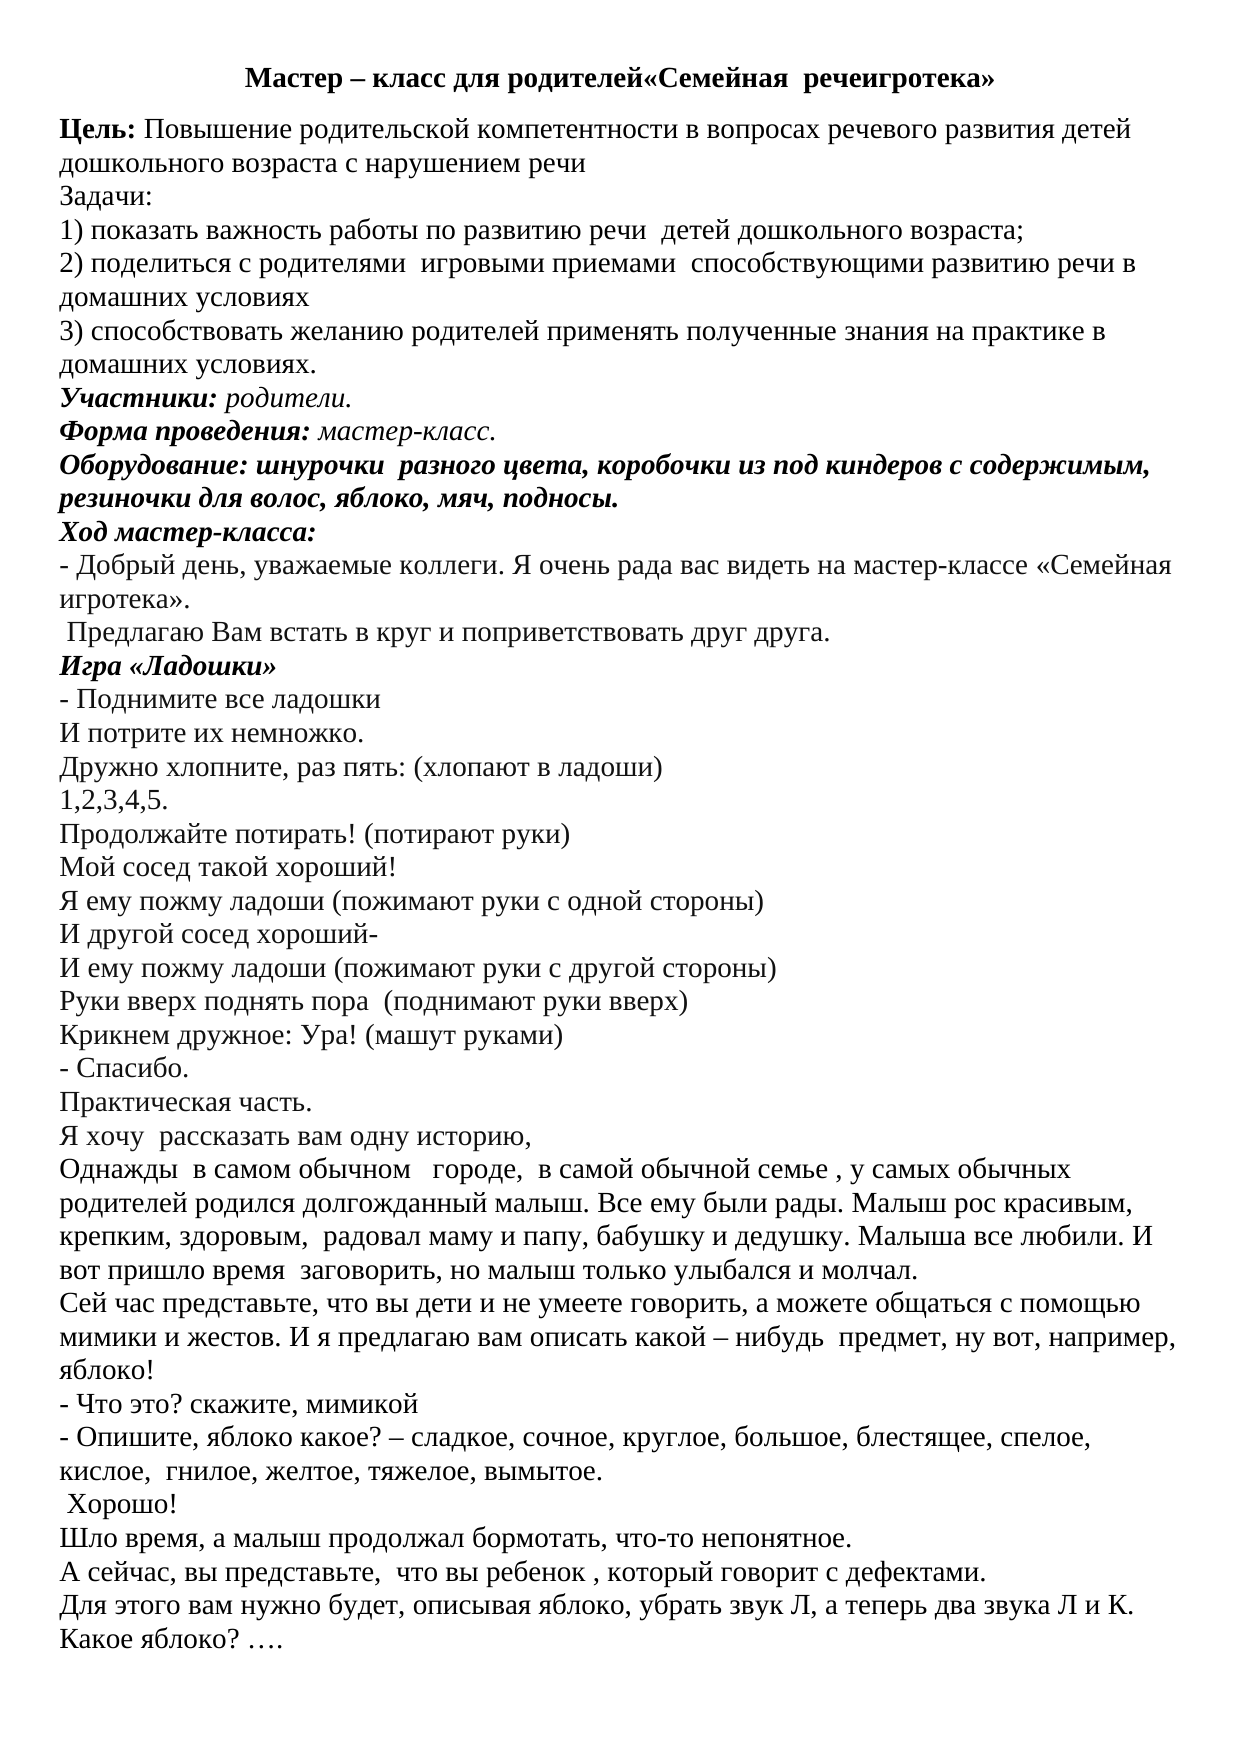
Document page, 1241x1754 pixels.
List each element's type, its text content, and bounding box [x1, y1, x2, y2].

text 1,2,3,4,5. [59, 782, 1181, 816]
text Хорошо! [59, 1487, 1181, 1520]
text Мой сосед такой хороший! [59, 849, 1181, 883]
text Для этого вам нужно будет, описывая яблоко, убрать звук Л, а теперь два звука Л и К. [59, 1587, 1181, 1621]
text Практическая часть. [59, 1084, 1181, 1118]
text - Поднимите все ладошки [59, 682, 1181, 715]
text - Спасибо. [59, 1051, 1181, 1084]
text Я хочу рассказать вам одну историю, [59, 1118, 1181, 1151]
text Дружно хлопните, раз пять: (хлопают в ладоши) [59, 749, 1181, 782]
text Оборудование: шнурочки разного цвета, коробочки из под киндеров с содержимым, [59, 447, 1181, 480]
text Я ему пожму ладоши (пожимают руки с одной стороны) [59, 883, 1181, 916]
text Шло время, а малыш продолжал бормотать, что-то непонятное. [59, 1520, 1181, 1554]
text - Что это? скажите, мимикой [59, 1386, 1181, 1419]
text Какое яблоко? …. [59, 1621, 1181, 1654]
text И потрите их немножко. [59, 715, 1181, 749]
text Игра «Ладошки» [59, 648, 1181, 682]
text Предлагаю Вам встать в круг и поприветствовать друг друга. [59, 614, 1181, 648]
text А сейчас, вы представьте, что вы ребенок , который говорит с дефектами. [59, 1554, 1181, 1587]
text И ему пожму ладоши (пожимают руки с другой стороны) [59, 950, 1181, 983]
text - Опишите, яблоко какое? – сладкое, сочное, круглое, большое, блестящее, спелое, кислое, гнилое, желтое, тяжелое, вымытое. [59, 1419, 1181, 1487]
text Ход мастер-класса: [59, 514, 1181, 547]
text Крикнем дружное: Ура! (машут руками) [59, 1017, 1181, 1051]
text Однажды в самом обычном городе, в самой обычной семье , у самых обычных родителей родился долгожданный малыш. Все ему были рады. Малыш рос красивым, крепким, здоровым, радовал маму и папу, бабушку и дедушку. Малыша все любили. И вот пришло время заговорить, но малыш только улыбался и молчал. [59, 1151, 1181, 1285]
text Цель: Повышение родительской компетентности в вопросах речевого развития детей дошкольного возраста с нарушением речи [59, 111, 1181, 178]
text Форма проведения: мастер-класс. [59, 413, 1181, 447]
text 2) поделиться с родителями игровыми приемами способствующими развитию речи в домашних условиях [59, 246, 1181, 313]
text 3) способствовать желанию родителей применять полученные знания на практике в домашних условиях. [59, 313, 1181, 380]
text 1) показать важность работы по развитию речи детей дошкольного возраста; [59, 212, 1181, 246]
text Руки вверх поднять пора (поднимают руки вверх) [59, 983, 1181, 1017]
text И другой сосед хороший- [59, 916, 1181, 950]
text резиночки для волос, яблоко, мяч, подносы. [59, 480, 1181, 514]
text Задачи: [59, 178, 1181, 212]
text Участники: родители. [59, 380, 1181, 413]
text Продолжайте потирать! (потирают руки) [59, 816, 1181, 849]
text Сей час представьте, что вы дети и не умеете говорить, а можете общаться с помощью мимики и жестов. И я предлагаю вам описать какой – нибудь предмет, ну вот, например, яблоко! [59, 1285, 1181, 1386]
text - Добрый день, уважаемые коллеги. Я очень рада вас видеть на мастер-классе «Семейная игротека». [59, 547, 1181, 614]
text Мастер – класс для родителей«Семейная речеигротека» [59, 59, 1181, 94]
